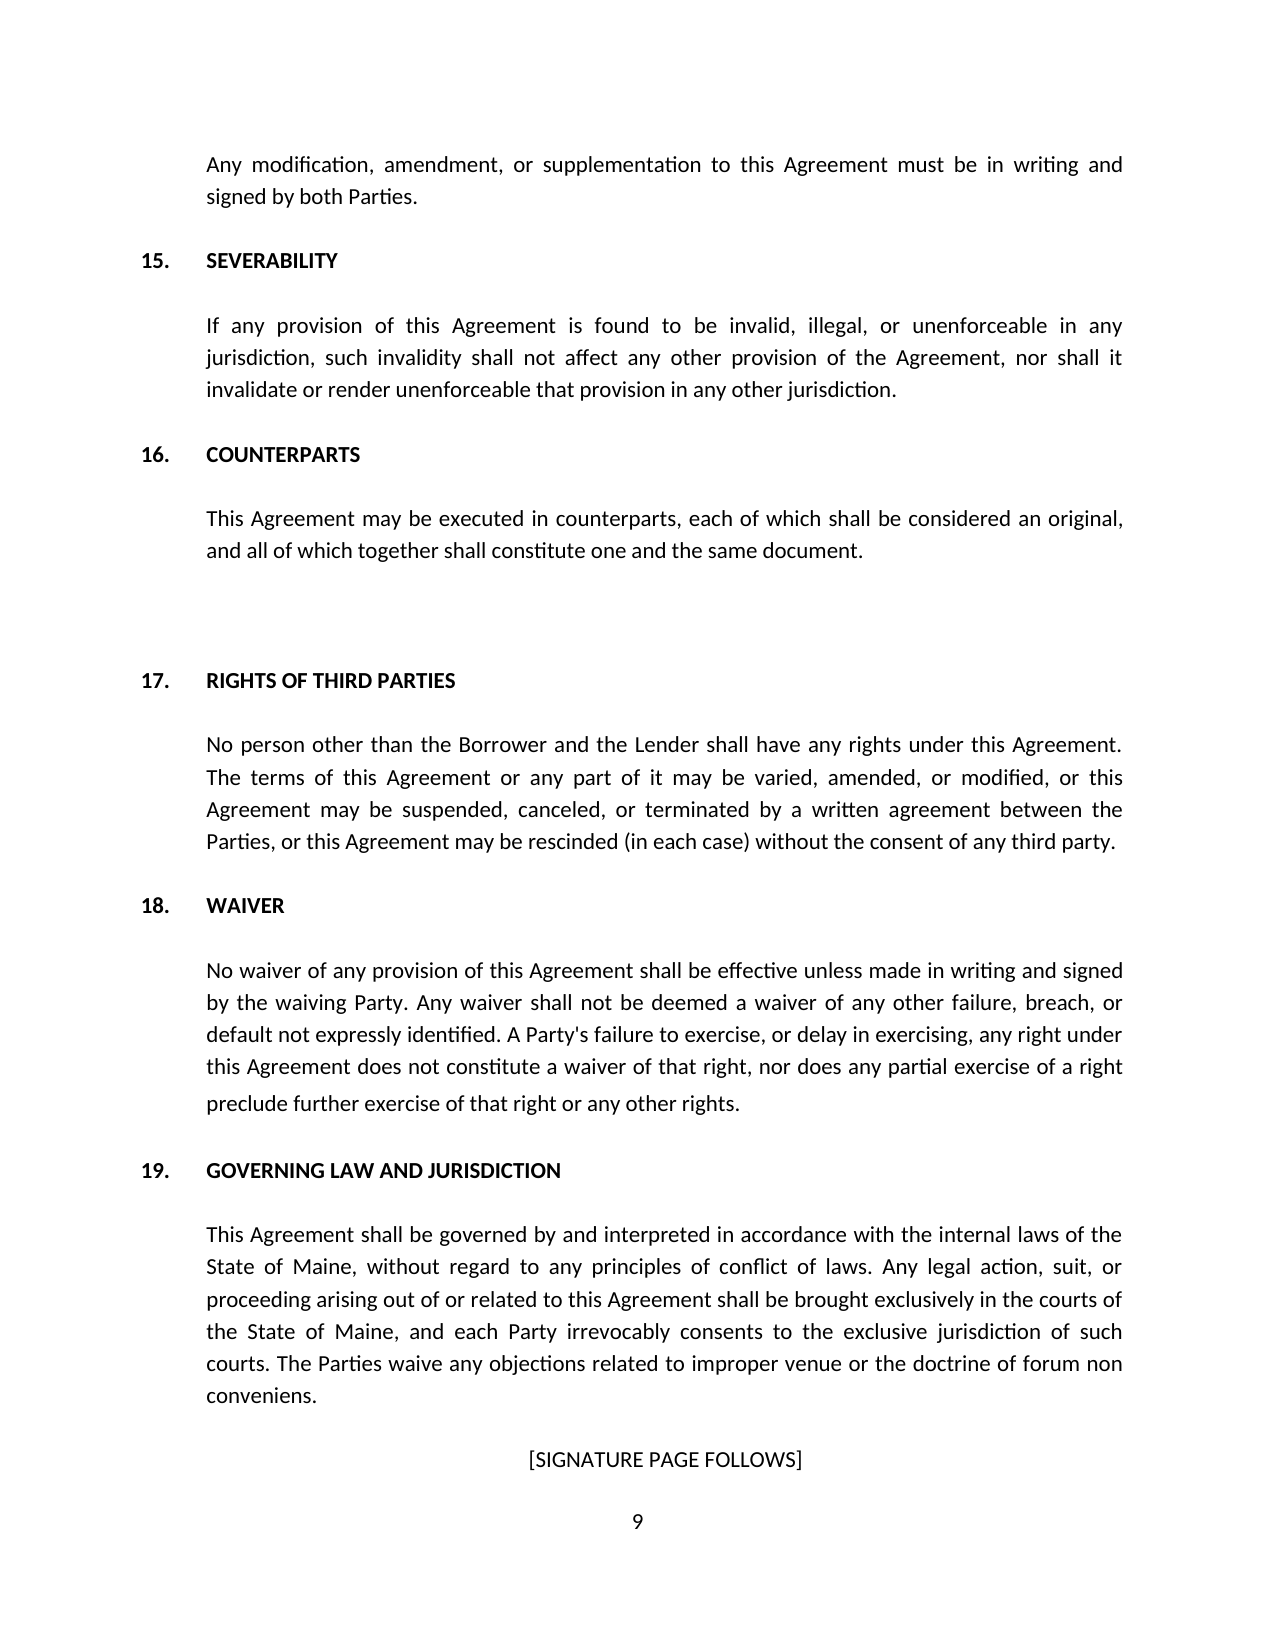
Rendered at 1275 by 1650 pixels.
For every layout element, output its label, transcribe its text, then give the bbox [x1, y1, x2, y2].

list GOVERNING LAW AND JURISDICTION [141, 1156, 1125, 1184]
list Any modification, amendment, or supplementation to this Agreement must be in writing and signed by both Parties. [206, 150, 1125, 210]
list RIGHTS OF THIRD PARTIES [141, 666, 1125, 694]
list No person other than the Borrower and the Lender shall have any rights under this Agreement. The terms of this Agreement or any part of it may be varied, amended, or modified, or this Agreement may be suspended, canceled, or terminated by a written agreement between the Parties, or this Agreement may be rescinded (in each case) without the consent of any third party. [206, 731, 1125, 855]
list WAIVER [141, 891, 1125, 919]
list No waiver of any provision of this Agreement shall be effective unless made in writing and signed by the waiving Party. Any waiver shall not be deemed a waiver of any other failure, breach, or default not expressly identified. A Party's failure to exercise, or delay in exercising, any right under this Agreement does not constitute a waiver of that right, nor does any partial exercise of a right preclude further exercise of that right or any other rights. [206, 956, 1125, 1119]
list This Agreement shall be governed by and interpreted in accordance with the internal laws of the State of Maine, without regard to any principles of conflict of laws. Any legal action, suit, or proceeding arising out of or related to this Agreement shall be brought exclusively in the courts of the State of Maine, and each Party irrevocably consents to the exclusive jurisdiction of such courts. The Parties waive any objections related to improper venue or the doctrine of forum non conveniens. [206, 1220, 1125, 1409]
list [SIGNATURE PAGE FOLLOWS] [206, 1446, 1125, 1474]
list COUNTERPARTS [141, 440, 1125, 468]
list This Agreement may be executed in counterparts, each of which shall be considered an original, and all of which together shall constitute one and the same document. [206, 504, 1125, 564]
list If any provision of this Agreement is found to be invalid, illegal, or unenforceable in any jurisdiction, such invalidity shall not affect any other provision of the Agreement, nor shall it invalidate or render unenforceable that provision in any other jurisdiction. [206, 311, 1125, 403]
list SEVERABILITY [141, 247, 1125, 274]
